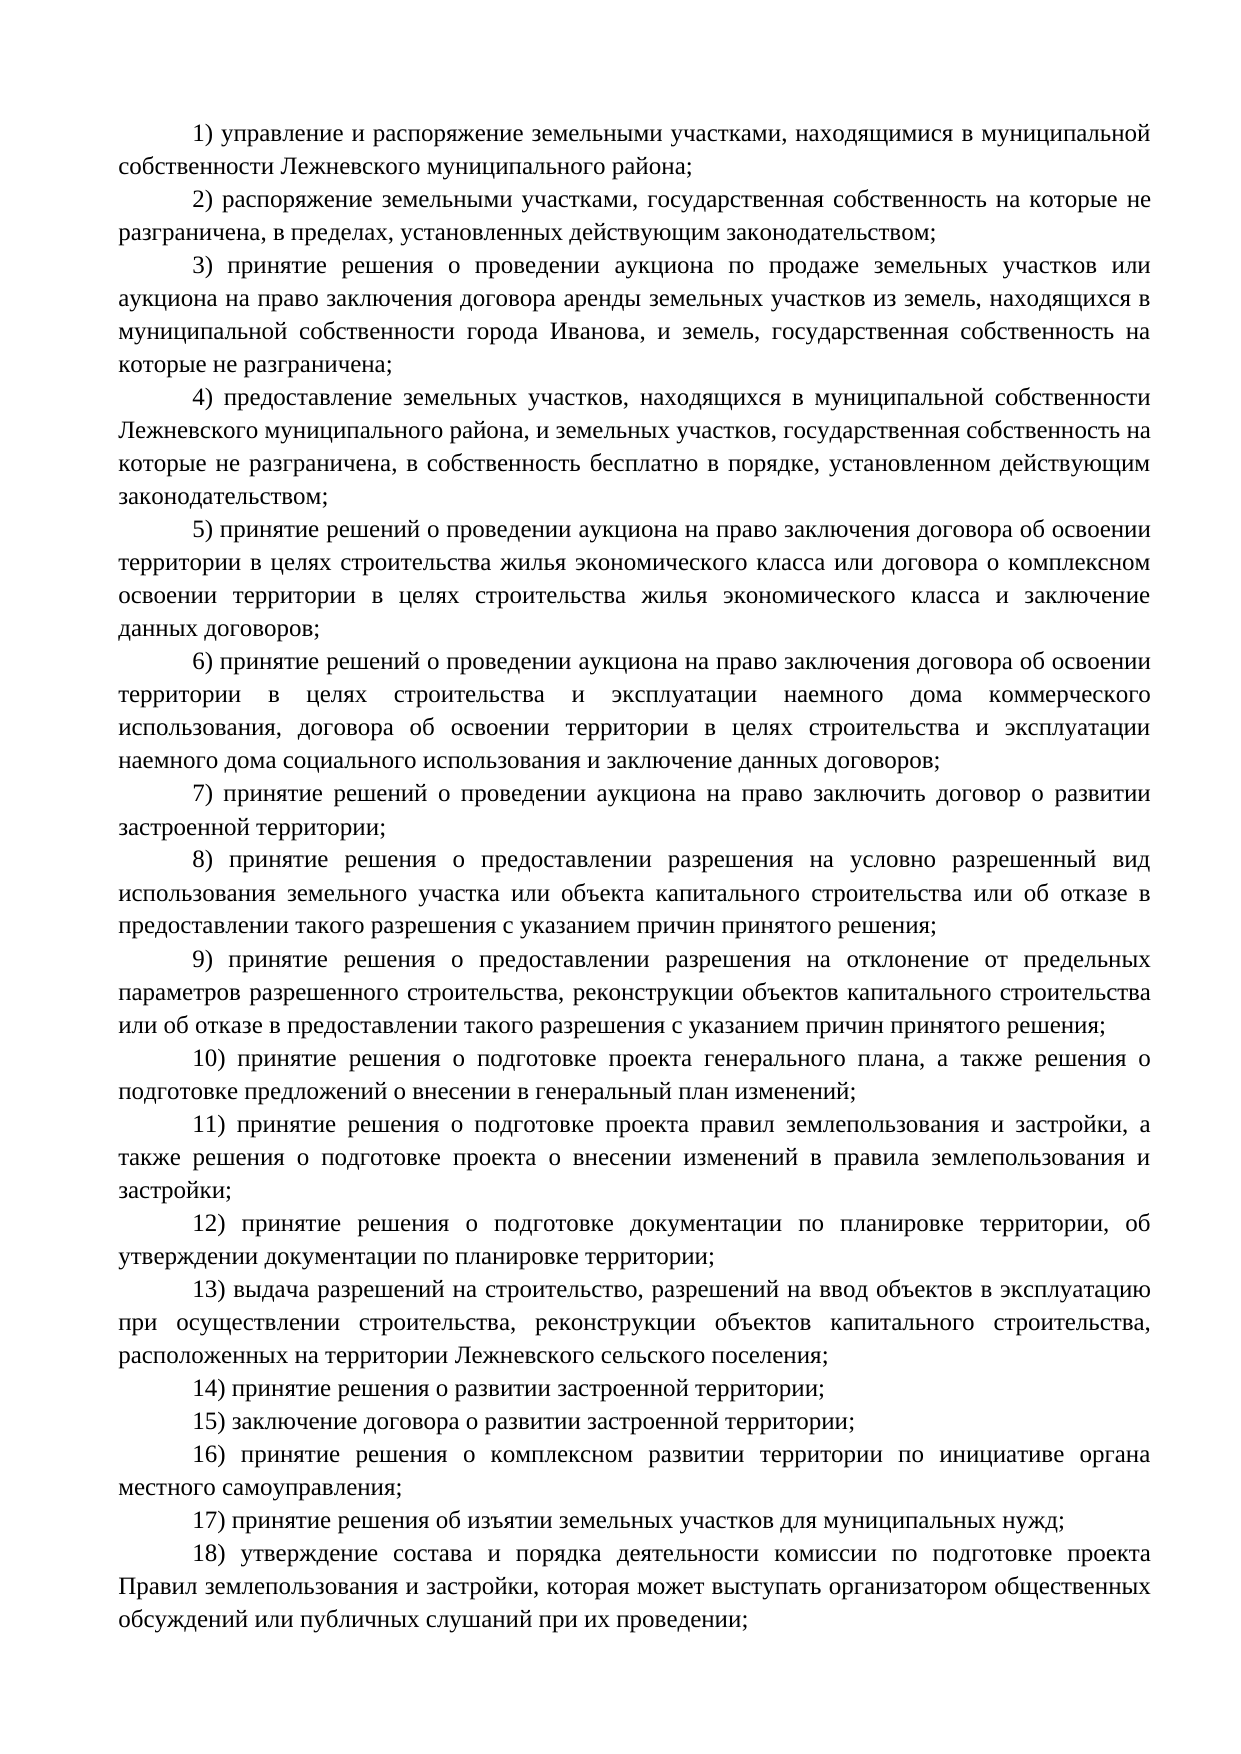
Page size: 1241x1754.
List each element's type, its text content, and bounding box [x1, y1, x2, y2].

text 9) принятие решения о предоставлении разрешения на отклонение от предельных параметров разрешенного строительства, реконструкции объектов капитального строительства или об отказе в предоставлении такого разрешения с указанием причин принятого решения; [118, 944, 1152, 1038]
text 14) принятие решения о развитии застроенной территории; [118, 1373, 1152, 1402]
text 15) заключение договора о развитии застроенной территории; [118, 1406, 1152, 1435]
text 16) принятие решения о комплексном развитии территории по инициативе органа местного самоуправления; [118, 1439, 1152, 1501]
text 6) принятие решений о проведении аукциона на право заключения договора об освоении территории в целях строительства и эксплуатации наемного дома коммерческого использования, договора об освоении территории в целях строительства и эксплуатации наемного дома социального использования и заключение данных договоров; [118, 646, 1152, 774]
text 8) принятие решения о предоставлении разрешения на условно разрешенный вид использования земельного участка или объекта капитального строительства или об отказе в предоставлении такого разрешения с указанием причин принятого решения; [118, 844, 1152, 939]
text 3) принятие решения о проведении аукциона по продаже земельных участков или аукциона на право заключения договора аренды земельных участков из земель, находящихся в муниципальной собственности города Иванова, и земель, государственная собственность на которые не разграничена; [118, 250, 1152, 378]
text 1) управление и распоряжение земельными участками, находящимися в муниципальной собственности Лежневского муниципального района; [118, 118, 1152, 180]
text 10) принятие решения о подготовке проекта генерального плана, а также решения о подготовке предложений о внесении в генеральный план изменений; [118, 1043, 1152, 1104]
text 11) принятие решения о подготовке проекта правил землепользования и застройки, а также решения о подготовке проекта о внесении изменений в правила землепользования и застройки; [118, 1109, 1152, 1203]
text 17) принятие решения об изъятии земельных участков для муниципальных нужд; [118, 1505, 1152, 1534]
text 5) принятие решений о проведении аукциона на право заключения договора об освоении территории в целях строительства жилья экономического класса или договора о комплексном освоении территории в целях строительства жилья экономического класса и заключение данных договоров; [118, 514, 1152, 642]
text 13) выдача разрешений на строительство, разрешений на ввод объектов в эксплуатацию при осуществлении строительства, реконструкции объектов капитального строительства, расположенных на территории Лежневского сельского поселения; [118, 1274, 1152, 1369]
text 2) распоряжение земельными участками, государственная собственность на которые не разграничена, в пределах, установленных действующим законодательством; [118, 184, 1152, 246]
text 4) предоставление земельных участков, находящихся в муниципальной собственности Лежневского муниципального района, и земельных участков, государственная собственность на которые не разграничена, в собственность бесплатно в порядке, установленном действующим законодательством; [118, 382, 1152, 510]
text 7) принятие решений о проведении аукциона на право заключить договор о развитии застроенной территории; [118, 778, 1152, 840]
text 18) утверждение состава и порядка деятельности комиссии по подготовке проекта Правил землепользования и застройки, которая может выступать организатором общественных обсуждений или публичных слушаний при их проведении; [118, 1538, 1152, 1633]
text 12) принятие решения о подготовке документации по планировке территории, об утверждении документации по планировке территории; [118, 1208, 1152, 1269]
